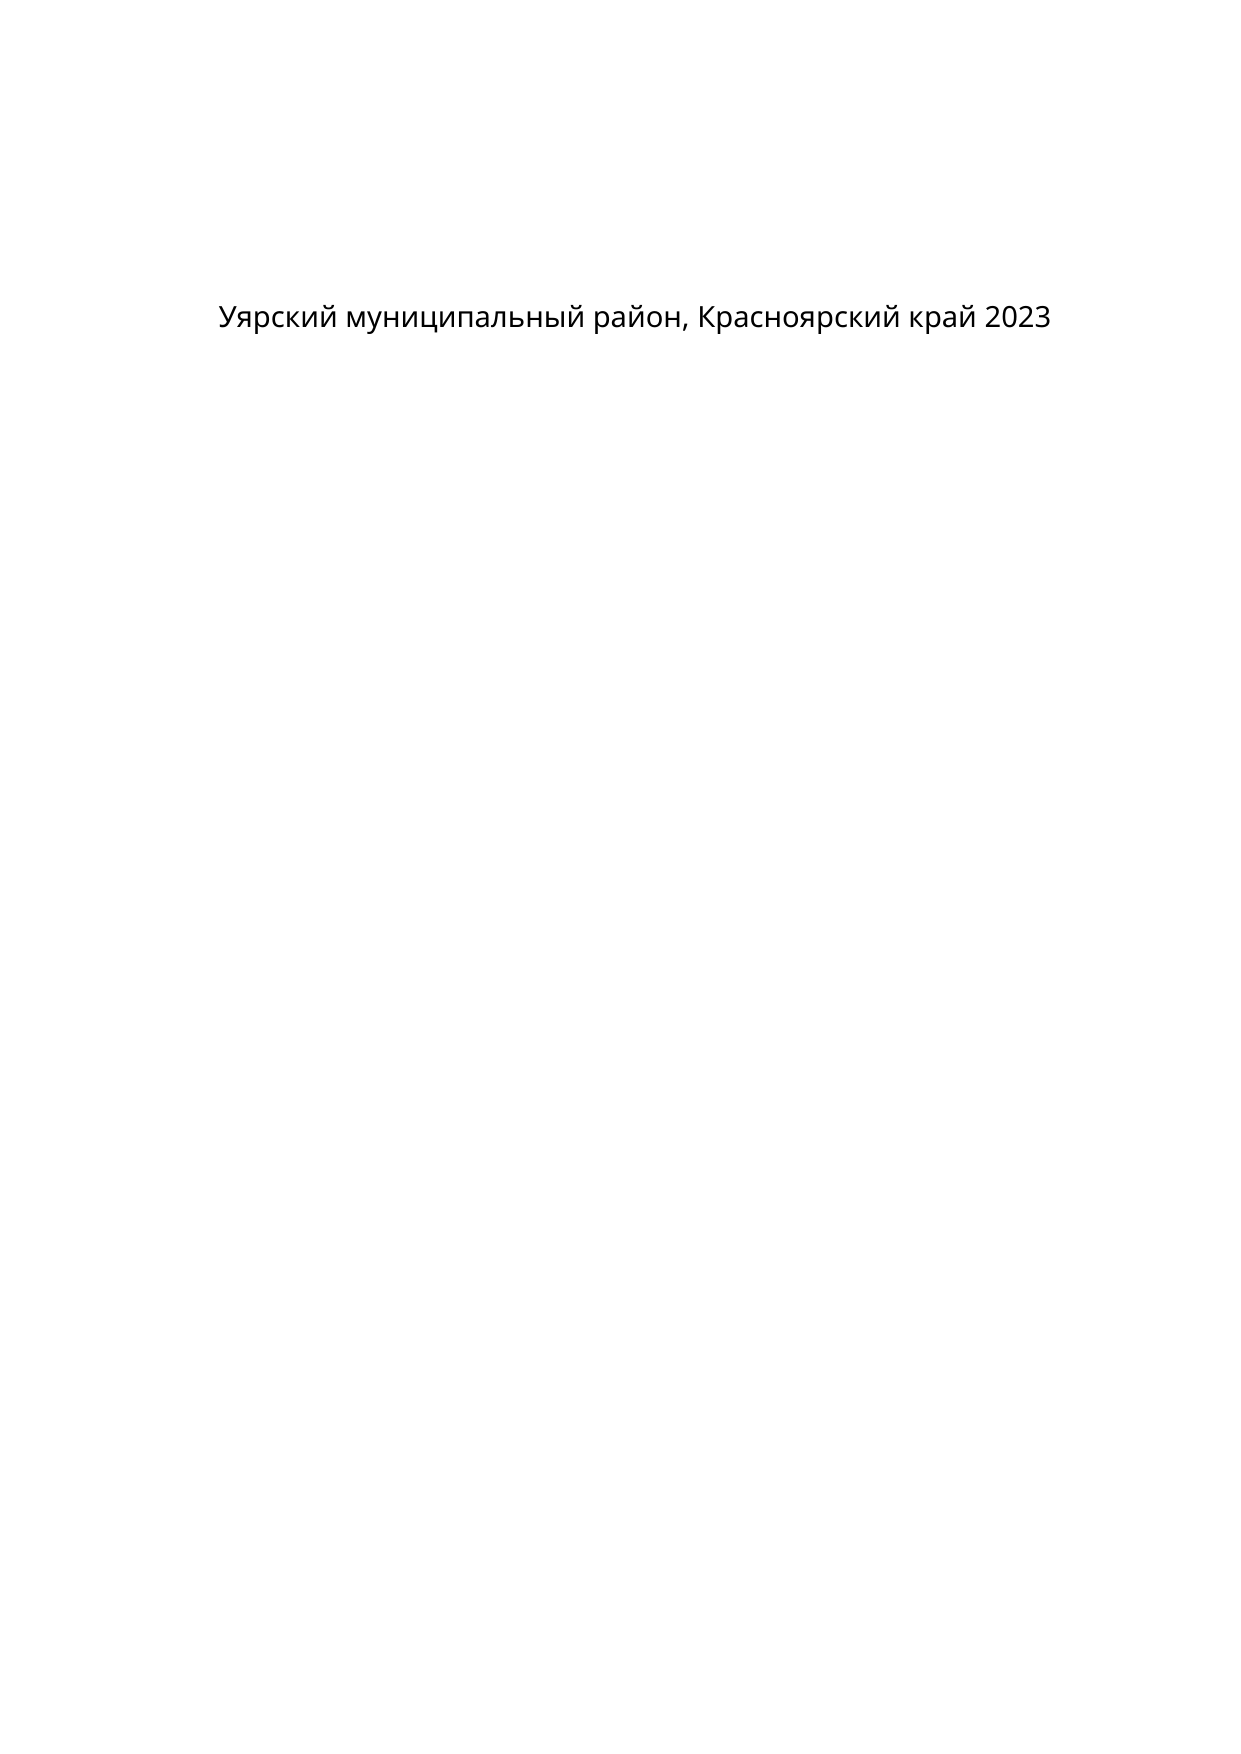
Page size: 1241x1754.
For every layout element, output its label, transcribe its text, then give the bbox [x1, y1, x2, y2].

text Уярский муниципальный район, Красноярский край 2023 [118, 297, 1152, 336]
